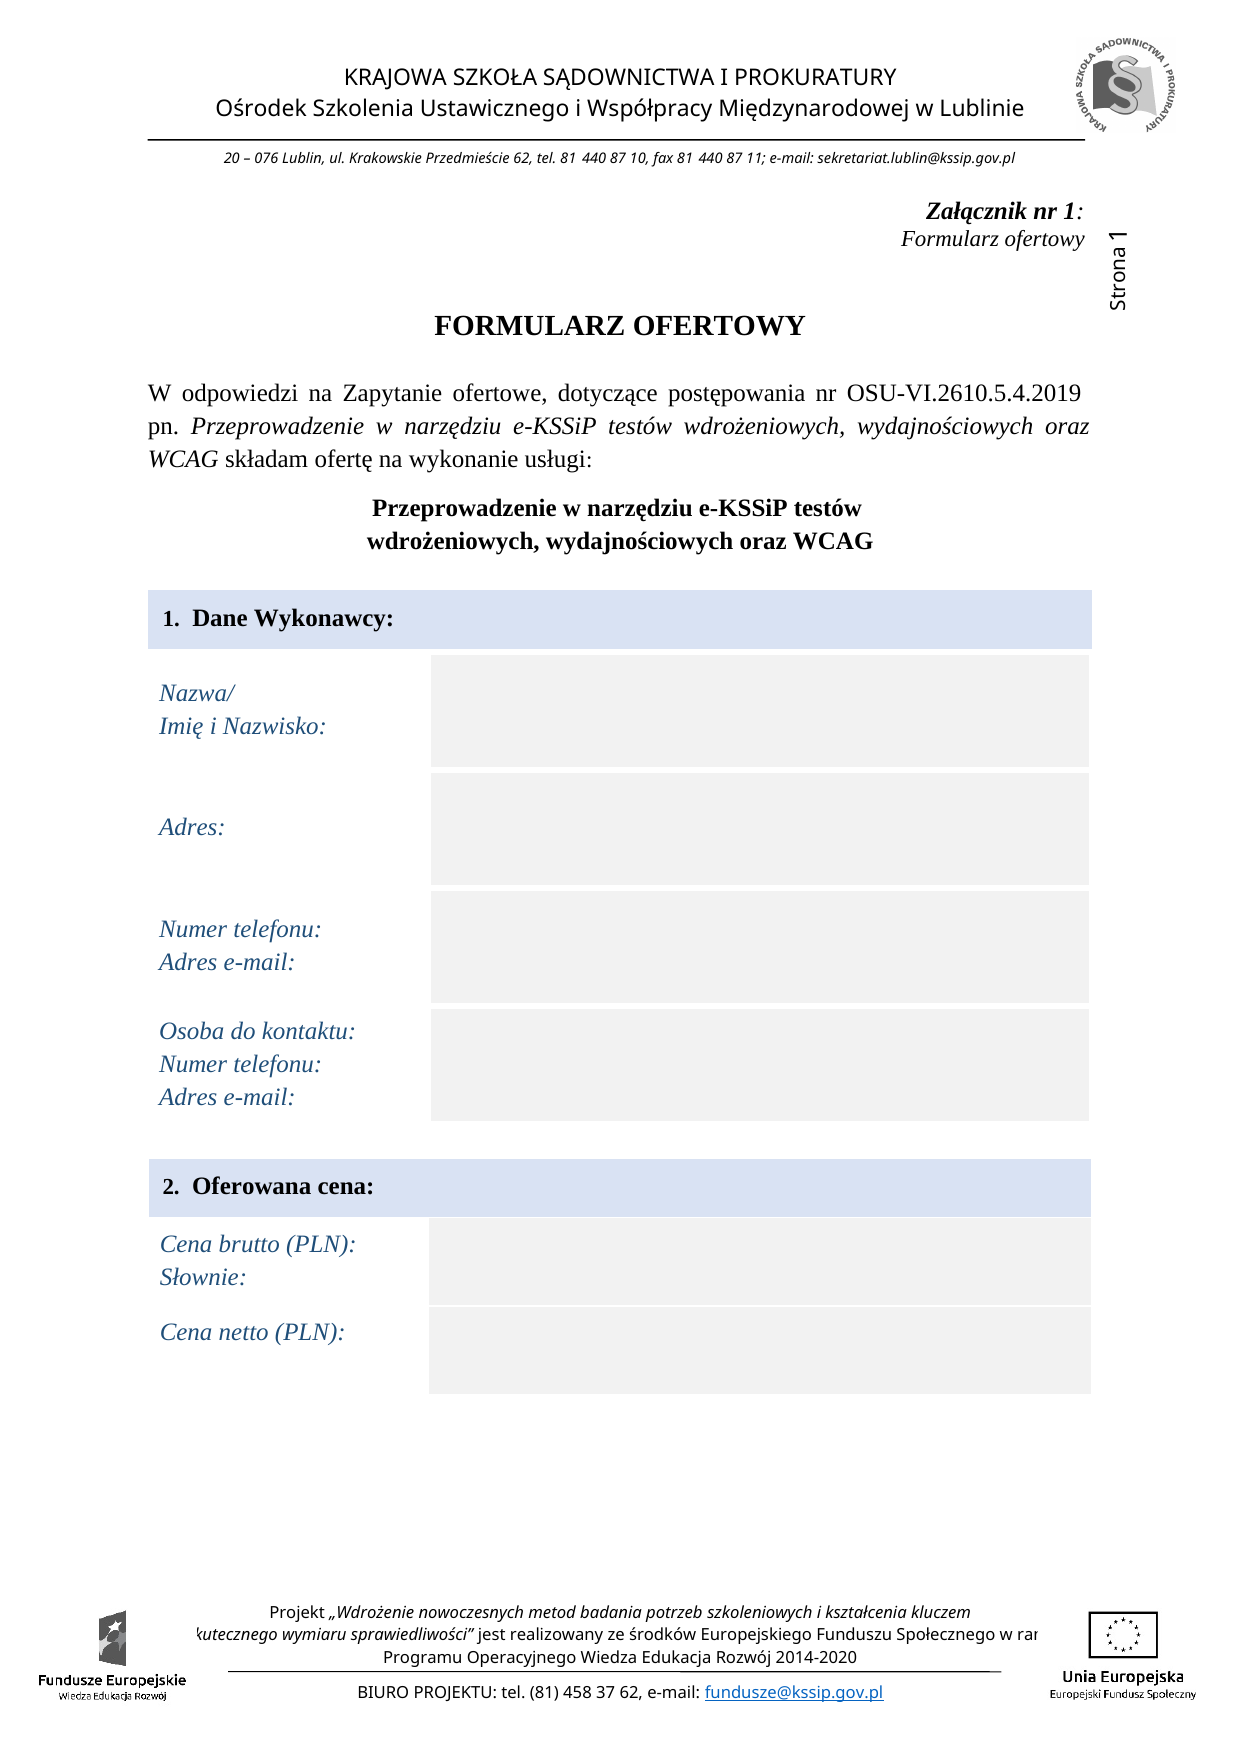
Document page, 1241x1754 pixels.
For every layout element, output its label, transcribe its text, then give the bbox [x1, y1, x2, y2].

picture [1075, 37, 1176, 133]
table_cell [429, 1307, 1091, 1394]
table_cell Osoba do kontaktu: Numer telefonu: Adres e-mail: [151, 1009, 425, 1121]
picture [1035, 1597, 1208, 1710]
table_header Oferowana cena: [149, 1159, 1091, 1217]
table_cell Cena netto (PLN): [149, 1307, 427, 1394]
text FORMULARZ OFERTOWY [148, 308, 1093, 342]
text Załącznik nr 1: Formularz ofertowy [177, 196, 1093, 280]
table_cell [429, 1218, 1091, 1305]
table_cell Cena brutto (PLN): Słownie: [149, 1218, 427, 1305]
table_cell Adres: [151, 773, 425, 885]
picture [25, 1597, 197, 1709]
table_cell [431, 891, 1089, 1003]
text W odpowiedzi na Zapytanie ofertowe, dotyczące postępowania nr OSU-VI.2610.5.4.2019 pn. Przeprowadzenie w narzędziu e-KSSiP testów wdrożeniowych, wydajnościowych oraz WCAG składam ofertę na wykonanie usługi: [148, 378, 1093, 473]
table_header Dane Wykonawcy: [148, 590, 1092, 649]
table_cell [431, 655, 1089, 767]
text Przeprowadzenie w narzędziu e-KSSiP testów wdrożeniowych, wydajnościowych oraz WCAG [148, 493, 1093, 555]
table_cell [431, 1009, 1089, 1121]
table_cell Numer telefonu: Adres e-mail: [151, 891, 425, 1003]
table_cell Nazwa/ Imię i Nazwisko: [151, 655, 425, 767]
table_cell [431, 773, 1089, 885]
